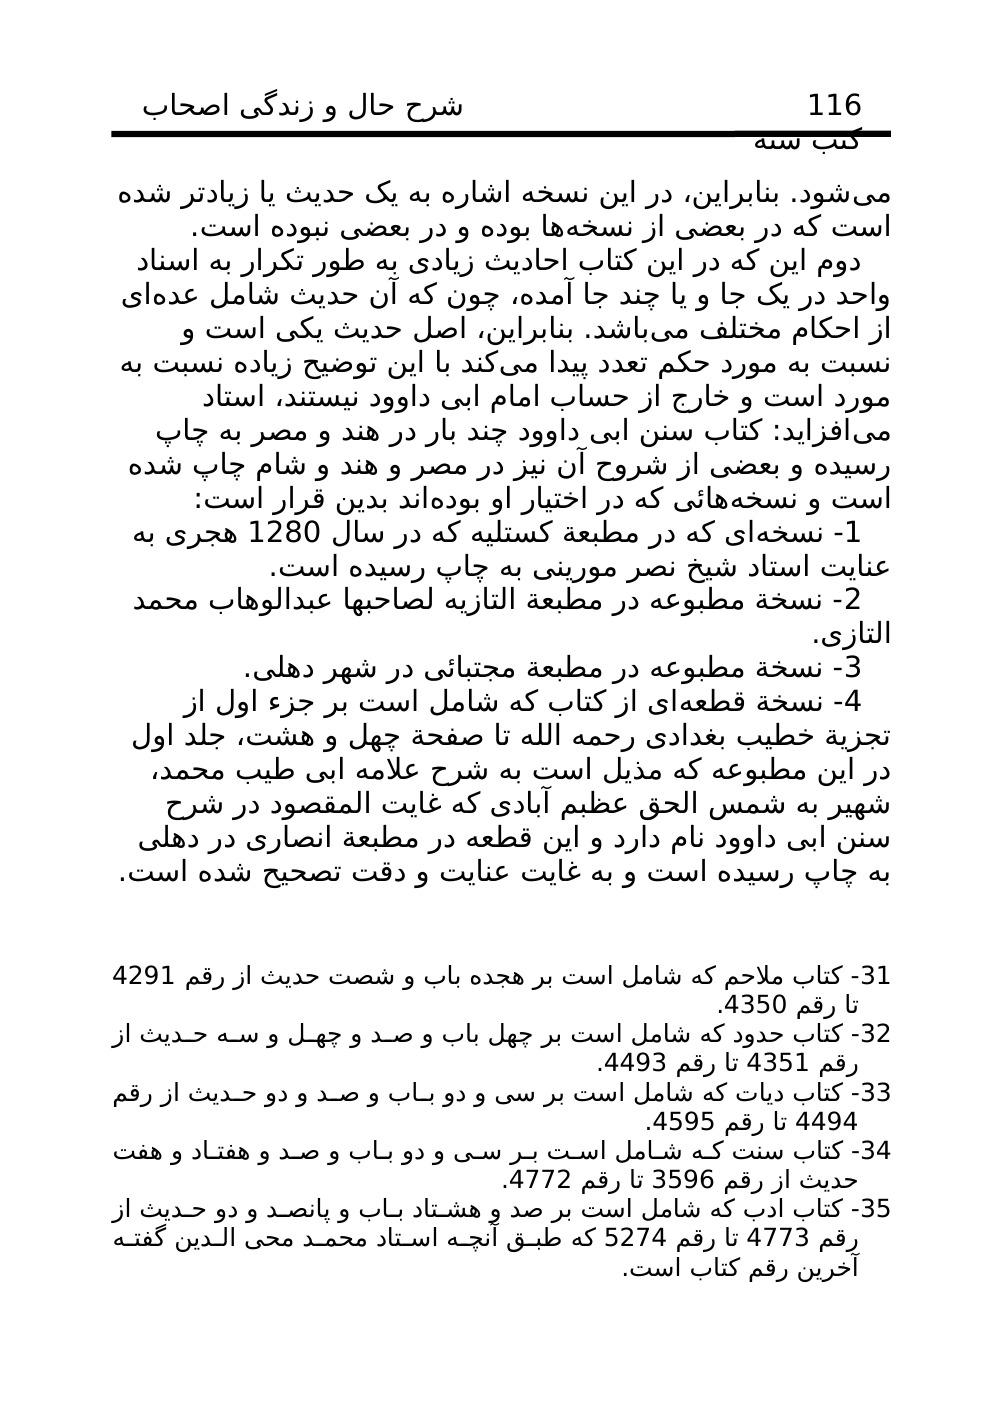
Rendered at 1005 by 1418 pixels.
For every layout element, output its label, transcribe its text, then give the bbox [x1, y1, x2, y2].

text 1- نسخه‌ای که در مطبعة کستلیه که در سال 1280 هجری به عنایت استاد شیخ نصر مورینی به چاپ رسیده است. [112, 515, 892, 583]
text 4- نسخة قطعه‌ای از کتاب که شامل است بر جزء اول از تجزیة خطیب بغدادی رحمه الله تا صفحة چهل و هشت، جلد اول در این مطبوعه که مذیل است به شرح علامه ابی طیب محمد، شهیر به شمس الحق عظبم آبادی که غایت المقصود در شرح سنن ابی داوود نام دارد و این قطعه در مطبعة انصاری در دهلی به چاپ رسیده است و به غایت عنایت و دقت تصحیح شده است. [112, 685, 892, 888]
text دوم این که در این کتاب احادیث زیادی به طور تکرار به اسناد واحد در یک جا و یا چند جا آمده، چون که آن حدیث شامل عده‌ای از احکام مختلف می‌باشد. بنابراین، اصل حدیث یکی است و نسبت به مورد حکم تعدد پیدا می‌کند با این توضیح زیاده نسبت به مورد است و خارج از حساب امام ابی داوود نیستند، استاد می‌افزاید: کتاب سنن ابی داوود چند بار در هند و مصر به چاپ رسیده و بعضی از شروح آن نیز در مصر و هند و شام چاپ شده است و نسخه‌هائی که در اختیار او بوده‌اند بدین قرار است: [112, 243, 892, 515]
text 3- نسخة مطبوعه در مطبعة مجتبائی در شهر دهلی. [112, 651, 892, 685]
text 2- نسخة مطبوعه در مطبعة التازیه لصاحبها عبدالوهاب محمد التازی. [112, 583, 892, 651]
